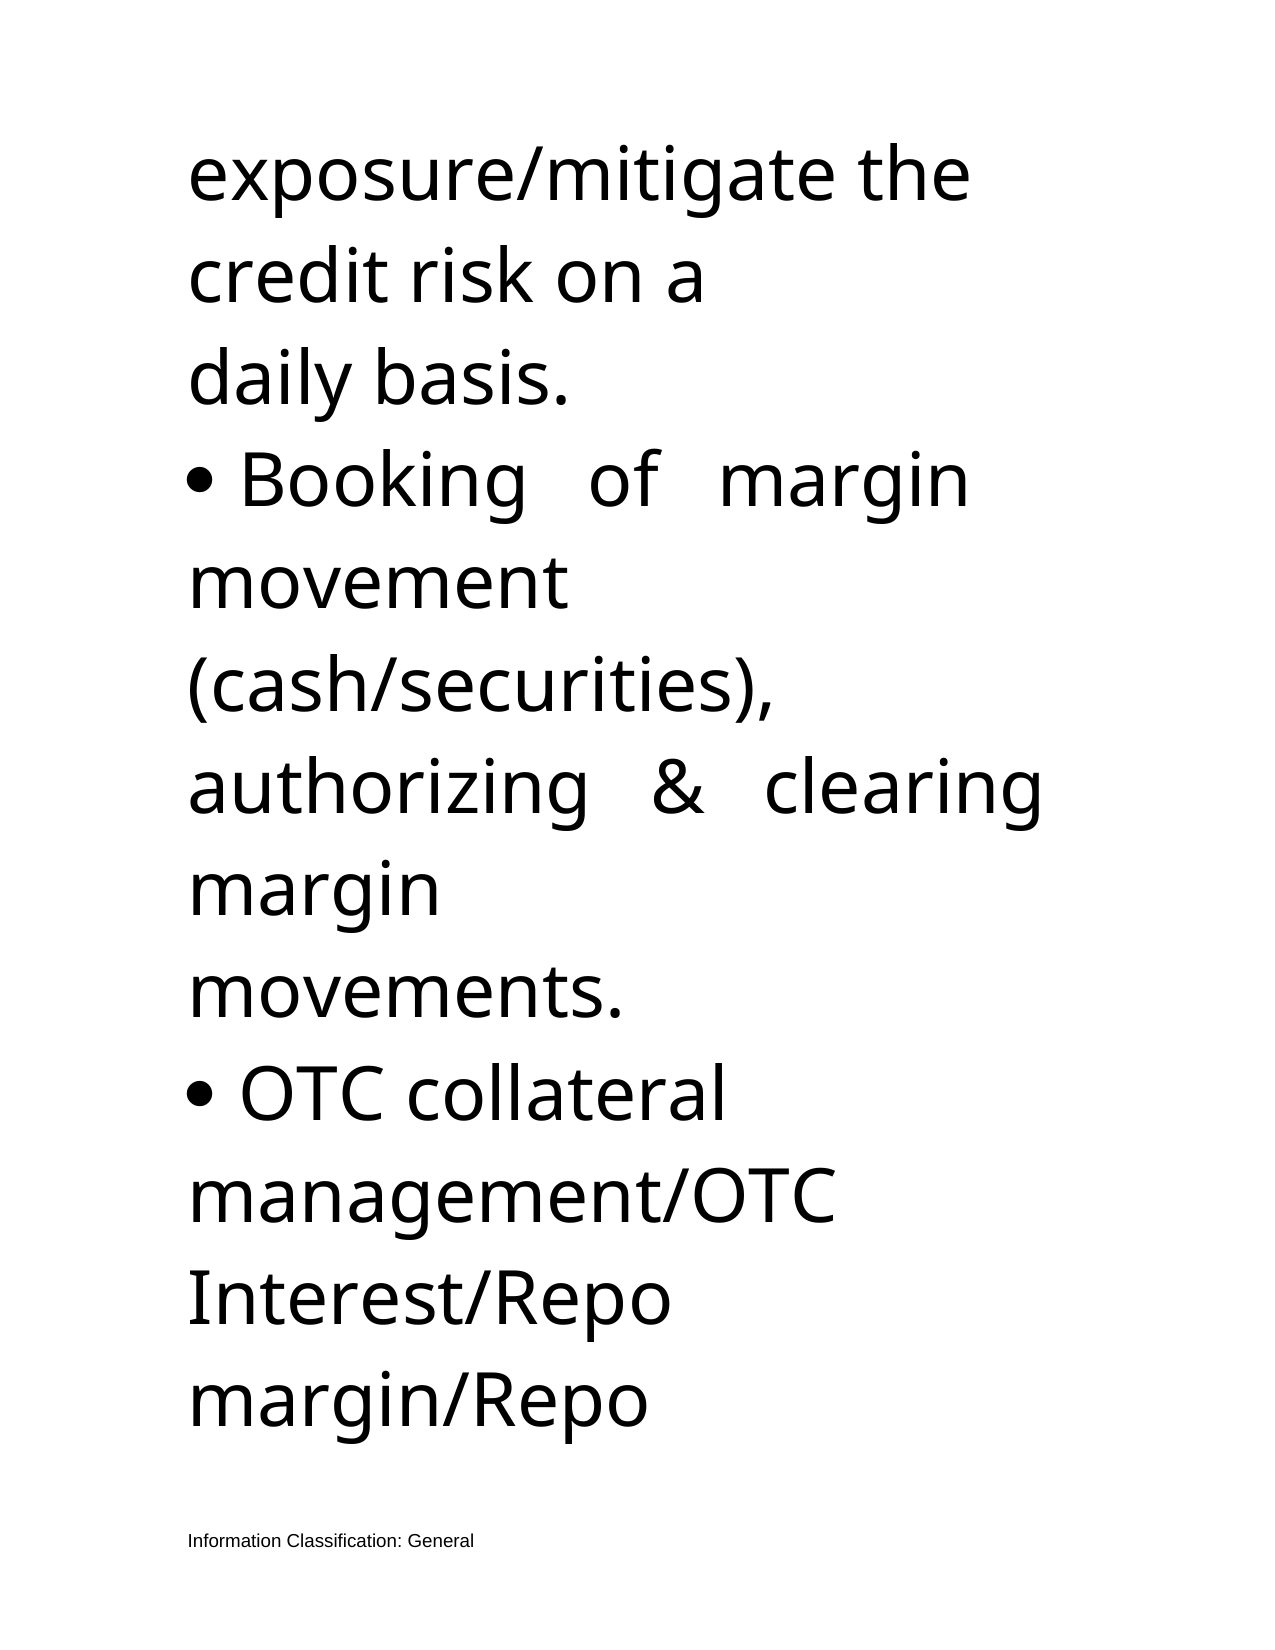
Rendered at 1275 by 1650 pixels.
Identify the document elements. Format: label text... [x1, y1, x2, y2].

text daily basis. [187, 324, 1087, 427]
text movements. [187, 937, 1087, 1040]
text Booking of margin movement (cash/securities), authorizing & clearing margin [187, 427, 1087, 937]
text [187, 120, 1087, 324]
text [187, 1040, 1087, 1448]
